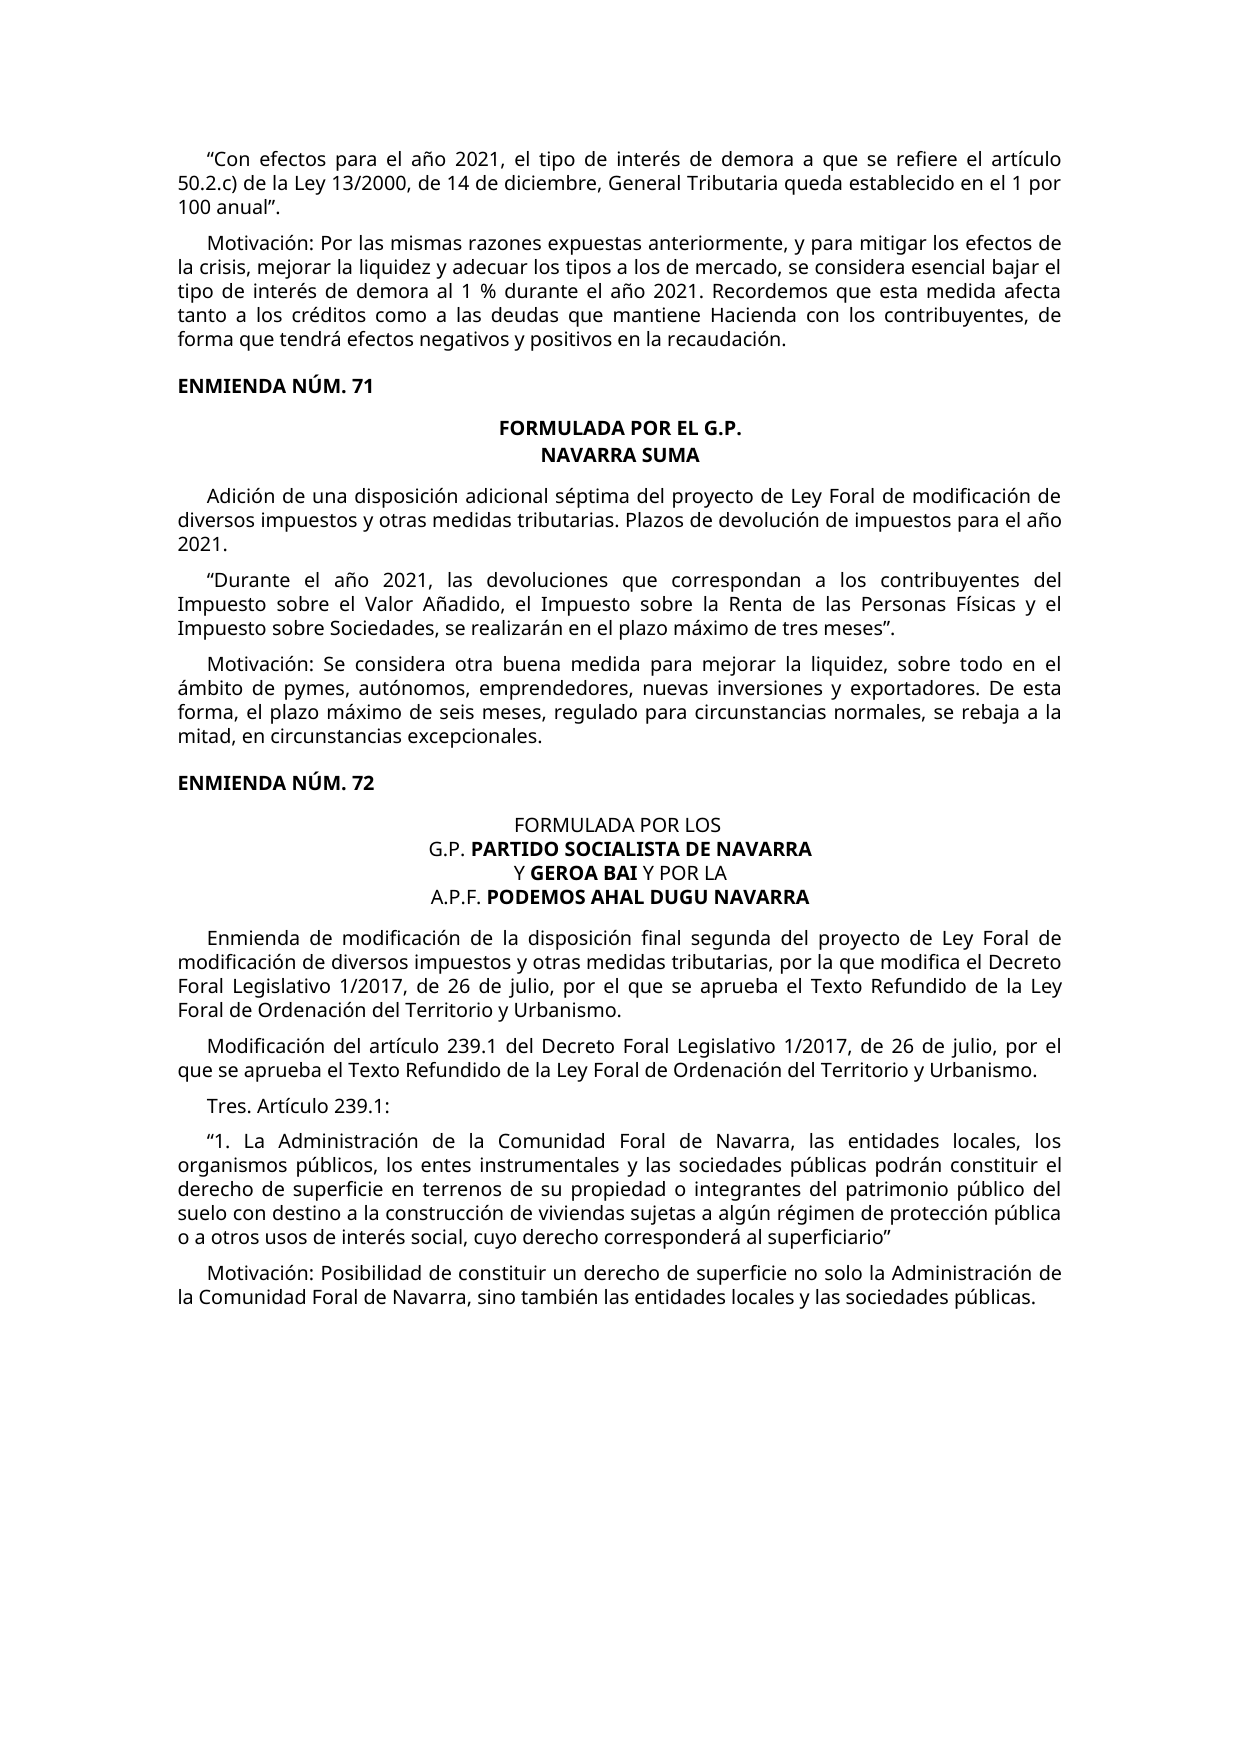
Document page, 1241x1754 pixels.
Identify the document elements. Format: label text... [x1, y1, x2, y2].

text “Durante el año 2021, las devoluciones que correspondan a los contribuyentes del Impuesto sobre el Valor Añadido, el Impuesto sobre la Renta de las Personas Físicas y el Impuesto sobre Sociedades, se realizarán en el plazo máximo de tres meses”. [177, 568, 1063, 640]
text Enmienda núm. 72 [177, 771, 1063, 795]
text “Con efectos para el año 2021, el tipo de interés de demora a que se refiere el artículo 50.2.c) de la Ley 13/2000, de 14 de diciembre, General Tributaria queda establecido en el 1 por 100 anual”. [177, 148, 1063, 219]
text Motivación: Se considera otra buena medida para mejorar la liquidez, sobre todo en el ámbito de pymes, autónomos, emprendedores, nuevas inversiones y exportadores. De esta forma, el plazo máximo de seis meses, regulado para circunstancias normales, se rebaja a la mitad, en circunstancias excepcionales. [177, 652, 1063, 748]
text Formulada por el G.P. [177, 416, 1063, 440]
text Enmienda de modificación de la disposición final segunda del proyecto de Ley Foral de modificación de diversos impuestos y otras medidas tributarias, por la que modifica el Decreto Foral Legislativo 1/2017, de 26 de julio, por el que se aprueba el Texto Refundido de la Ley Foral de Ordenación del Territorio y Urbanismo. [177, 927, 1063, 1022]
text Motivación: Posibilidad de constituir un derecho de superficie no solo la Administración de la Comunidad Foral de Navarra, sino también las entidades locales y las sociedades públicas. [177, 1261, 1063, 1309]
text Modificación del artículo 239.1 del Decreto Foral Legislativo 1/2017, de 26 de julio, por el que se aprueba el Texto Refundido de la Ley Foral de Ordenación del Territorio y Urbanismo. [177, 1034, 1063, 1082]
text Adición de una disposición adicional séptima del proyecto de Ley Foral de modificación de diversos impuestos y otras medidas tributarias. Plazos de devolución de impuestos para el año 2021. [177, 485, 1063, 557]
text “1. La Administración de la Comunidad Foral de Navarra, las entidades locales, los organismos públicos, los entes instrumentales y las sociedades públicas podrán constituir el derecho de superficie en terrenos de su propiedad o integrantes del patrimonio público del suelo con destino a la construcción de viviendas sujetas a algún régimen de protección pública o a otros usos de interés social, cuyo derecho corresponderá al superficiario” [177, 1130, 1063, 1249]
text Navarra Suma [177, 443, 1063, 467]
text Enmienda núm. 71 [177, 374, 1063, 398]
text FORMULADA POR LOS G.P. PARTIDO SOCIALISTA DE NAVARRa y GEROA BAI Y por LA A.P.F. PODEMOS AHAL DUGU NAVARRA [177, 813, 1063, 909]
text Motivación: Por las mismas razones expuestas anteriormente, y para mitigar los efectos de la crisis, mejorar la liquidez y adecuar los tipos a los de mercado, se considera esencial bajar el tipo de interés de demora al 1 % durante el año 2021. Recordemos que esta medida afecta tanto a los créditos como a las deudas que mantiene Hacienda con los contribuyentes, de forma que tendrá efectos negativos y positivos en la recaudación. [177, 231, 1063, 351]
text Tres. Artículo 239.1: [177, 1094, 1063, 1118]
